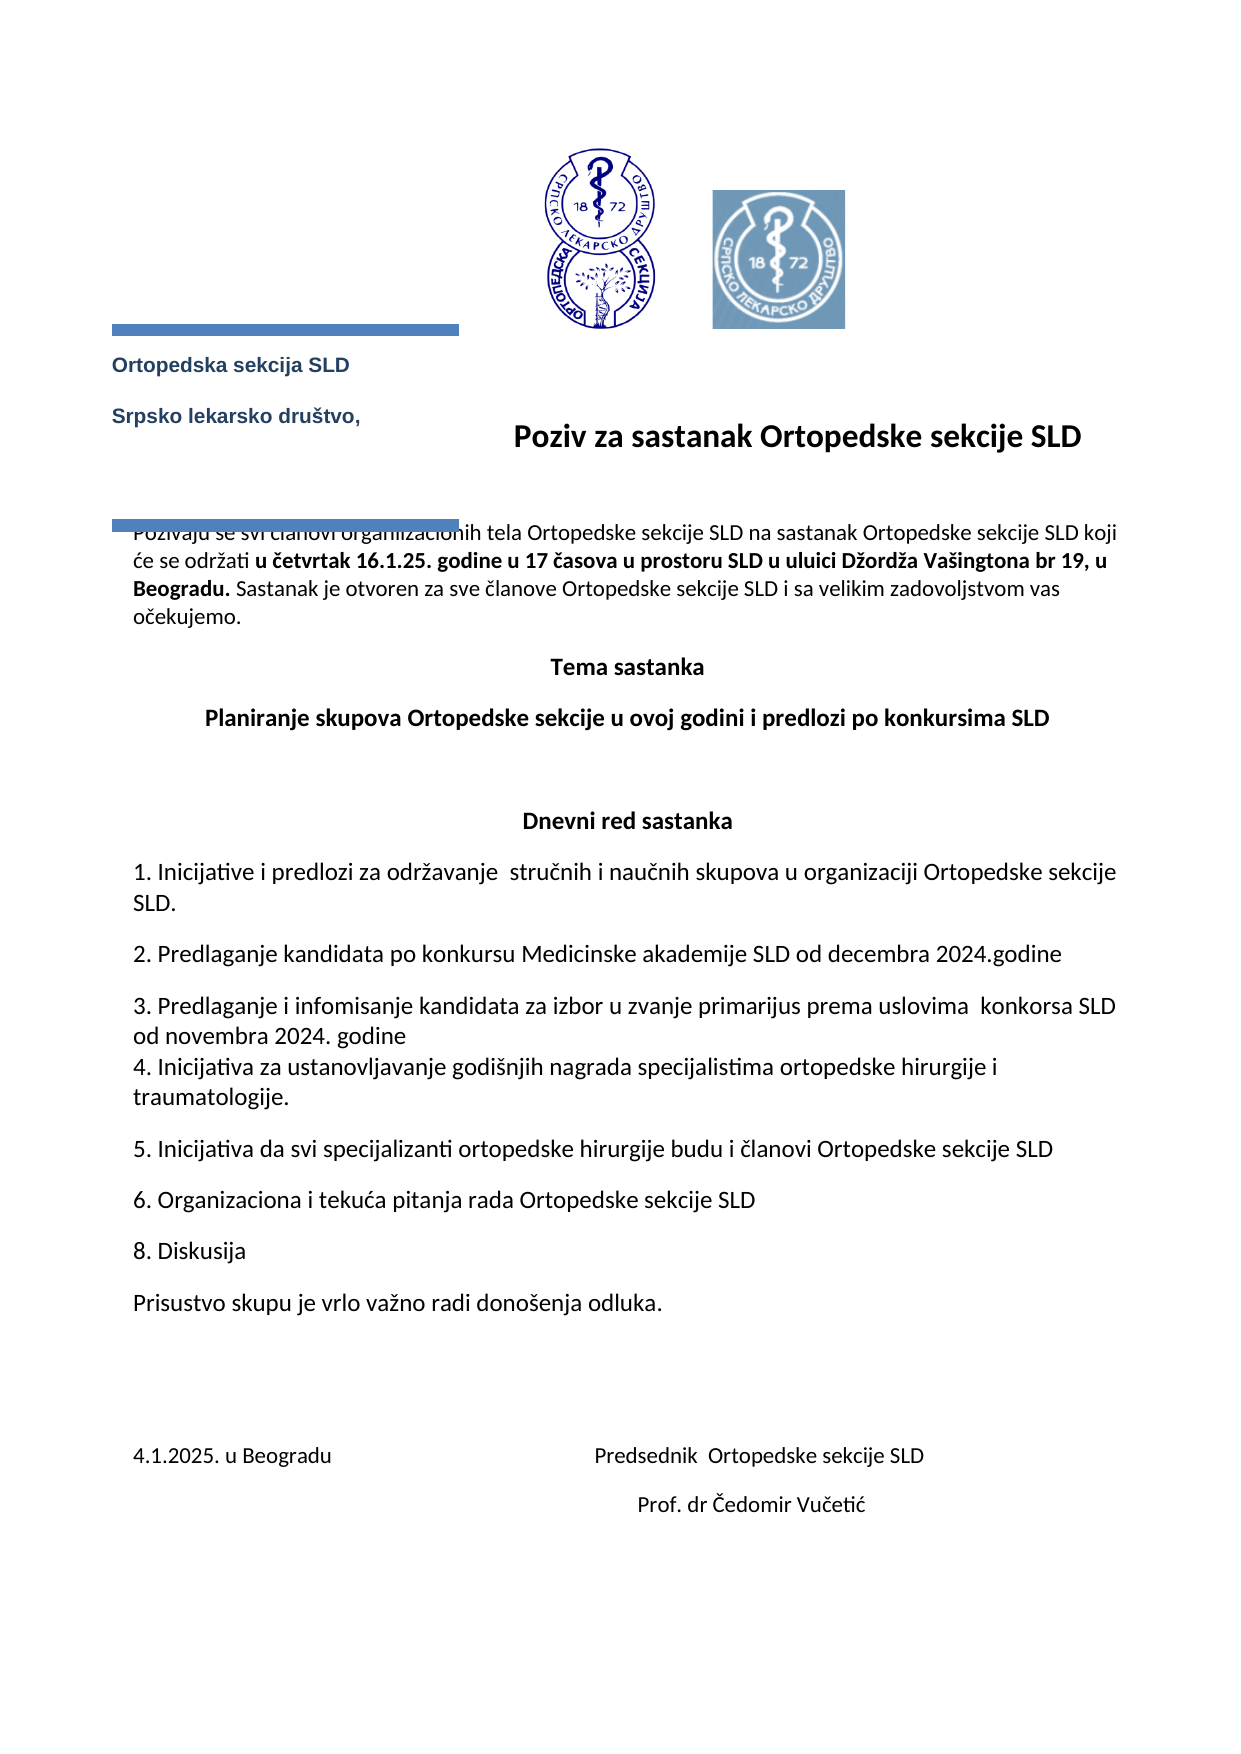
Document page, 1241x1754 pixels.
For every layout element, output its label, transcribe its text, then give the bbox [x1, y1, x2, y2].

text Pozivaju se svi članovi organiizacionih tela Ortopedske sekcije SLD na sastanak Ortopedske sekcije SLD koji će se održati u četvrtak 16.1.25. godine u 17 časova u prostoru SLD u uluici Džordža Vašingtona br 19, u Beogradu. Sastanak je otvoren za sve članove Ortopedske sekcije SLD i sa velikim zadovoljstvom vas očekujemo. [133, 518, 1122, 630]
text Tema sastanka [133, 651, 1122, 682]
text 1. Inicijative i predlozi za održavanje stručnih i naučnih skupova u organizaciji Ortopedske sekcije SLD. [133, 857, 1122, 918]
text 3. Predlaganje i infomisanje kandidata za izbor u zvanje primarijus prema uslovima konkorsa SLD od novembra 2024. godine [133, 990, 1122, 1051]
picture [712, 190, 846, 329]
text 4. Inicijativa za ustanovljavanje godišnjih nagrada specijalistima ortopedske hirurgije i traumatologije. [133, 1051, 1122, 1112]
text Prof. dr Čedomir Vučetić [133, 1490, 1122, 1518]
text 8. Diskusija [133, 1235, 1122, 1266]
text 4.1.2025. u Beogradu Predsednik Ortopedske sekcije SLD [133, 1441, 1122, 1469]
text Poziv za sastanak Ortopedske sekcije SLD [133, 416, 1122, 456]
text 6. Organizaciona i tekuća pitanja rada Ortopedske sekcije SLD [133, 1184, 1122, 1214]
picture [543, 147, 656, 329]
text Planiranje skupova Ortopedske sekcije u ovoj godini i predlozi po konkursima SLD [133, 702, 1122, 733]
text 5. Inicijativa da svi specijalizanti ortopedske hirurgije budu i članovi Ortopedske sekcije SLD [133, 1133, 1122, 1163]
text Prisustvo skupu je vrlo važno radi donošenja odluka. [133, 1287, 1122, 1317]
text 2. Predlaganje kandidata po konkursu Medicinske akademije SLD od decembra 2024.godine [133, 938, 1122, 969]
text Dnevni red sastanka [133, 805, 1122, 836]
